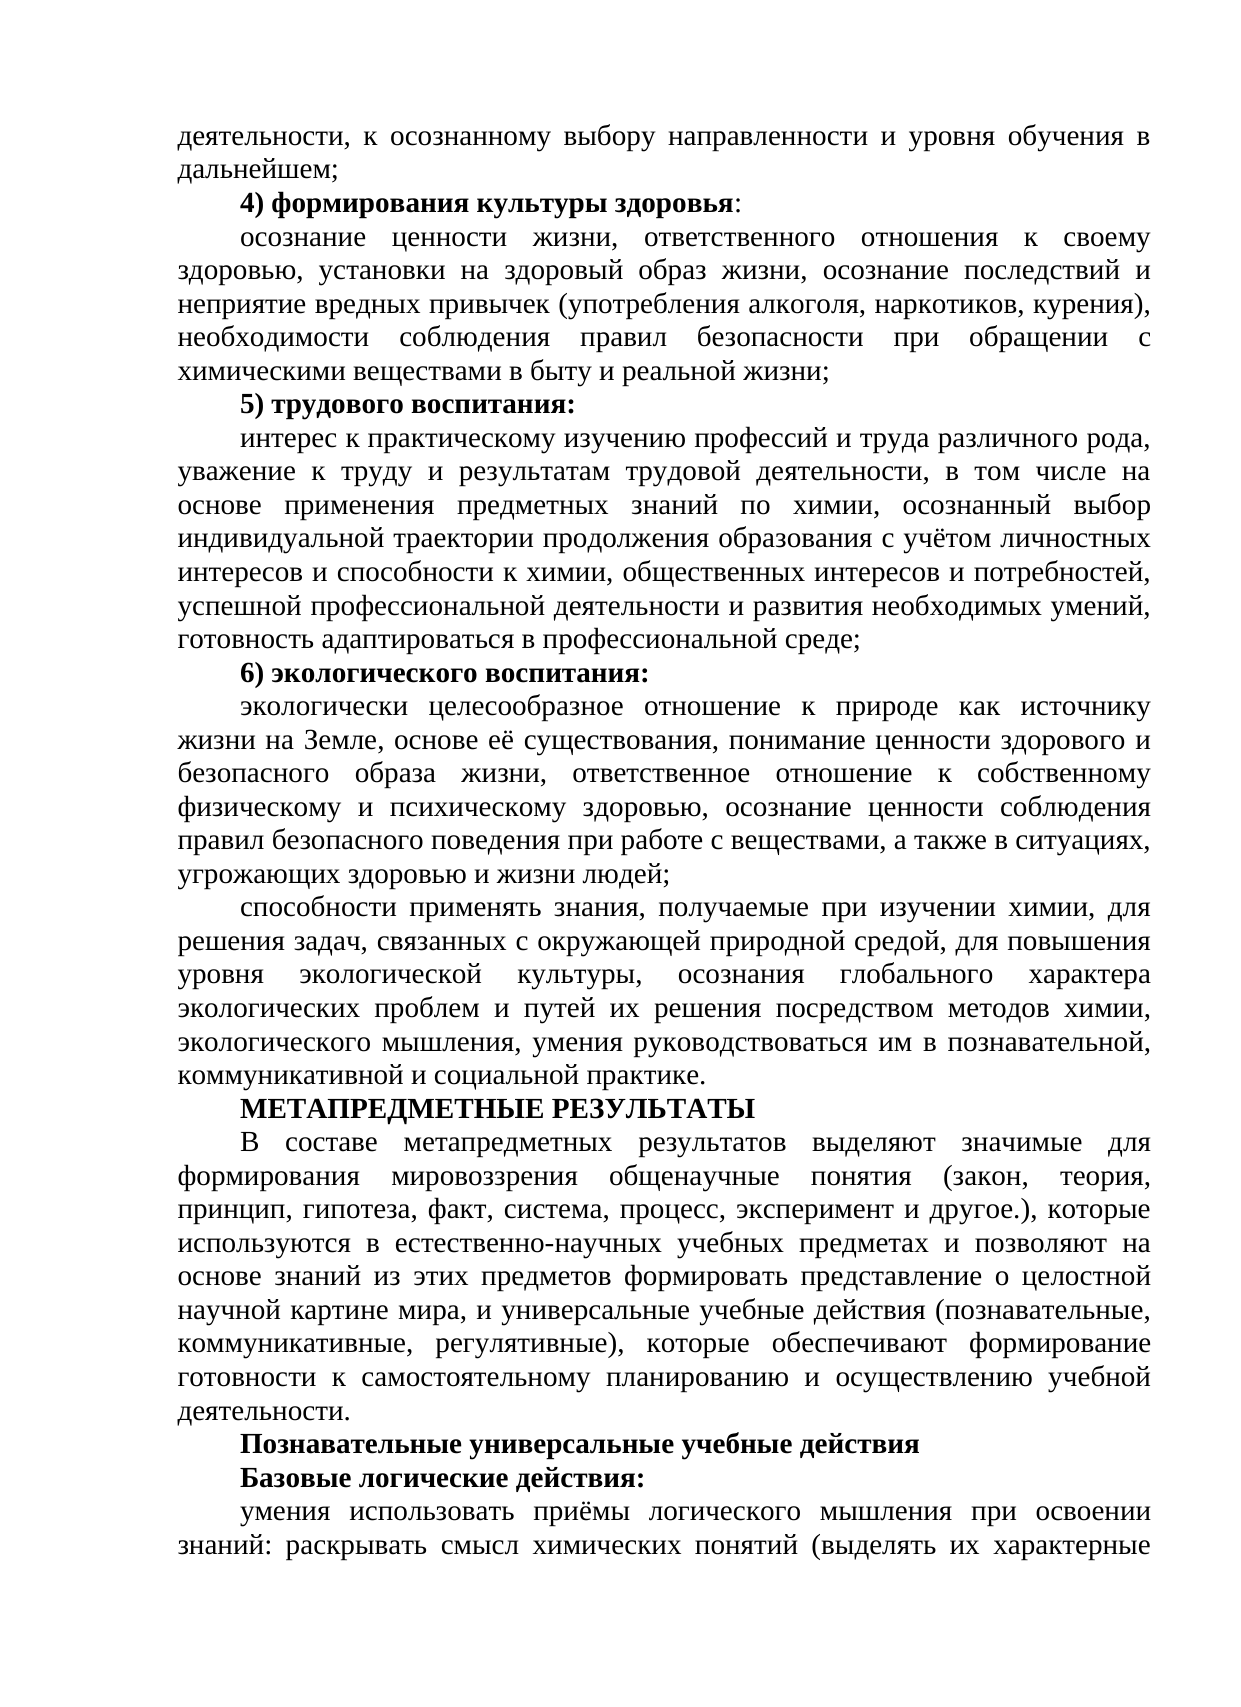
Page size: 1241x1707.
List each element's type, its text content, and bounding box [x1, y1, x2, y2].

text МЕТАПРЕДМЕТНЫЕ РЕЗУЛЬТАТЫ [177, 1091, 1152, 1124]
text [177, 118, 1152, 185]
text осознание ценности жизни, ответственного отношения к своему здоровью, установки на здоровый образ жизни, осознание последствий и неприятие вредных привычек (употребления алкоголя, наркотиков, курения), необходимости соблюдения правил безопасности при обращении с химическими веществами в быту и реальной жизни; [177, 219, 1152, 386]
text В составе метапредметных результатов выделяют значимые для формирования мировоззрения общенаучные понятия (закон, теория, принцип, гипотеза, факт, система, процесс, эксперимент и другое.), которые используются в естественно-научных учебных предметах и позволяют на основе знаний из этих предметов формировать представление о целостной научной картине мира, и универсальные учебные действия (познавательные, коммуникативные, регулятивные), которые обеспечивают формирование готовности к самостоятельному планированию и осуществлению учебной деятельности. [177, 1124, 1152, 1426]
text 6) экологического воспитания: [177, 655, 1152, 688]
text интерес к практическому изучению профессий и труда различного рода, уважение к труду и результатам трудовой деятельности, в том числе на основе применения предметных знаний по химии, осознанный выбор индивидуальной траектории продолжения образования с учётом личностных интересов и способности к химии, общественных интересов и потребностей, успешной профессиональной деятельности и развития необходимых умений, готовность адаптироваться в профессиональной среде; [177, 420, 1152, 655]
text 5) трудового воспитания: [177, 386, 1152, 420]
text Познавательные универсальные учебные действия [177, 1426, 1152, 1460]
text экологически целесообразное отношение к природе как источнику жизни на Земле, основе её существования, понимание ценности здорового и безопасного образа жизни, ответственное отношение к собственному физическому и психическому здоровью, осознание ценности соблюдения правил безопасного поведения при работе с веществами, а также в ситуациях, угрожающих здоровью и жизни людей; [177, 688, 1152, 889]
text способности применять знания, получаемые при изучении химии, для решения задач, связанных с окружающей природной средой, для повышения уровня экологической культуры, осознания глобального характера экологических проблем и путей их решения посредством методов химии, экологического мышления, умения руководствоваться им в познавательной, коммуникативной и социальной практике. [177, 889, 1152, 1091]
text Базовые логические действия: [177, 1460, 1152, 1493]
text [177, 1493, 1152, 1560]
text 4) формирования культуры здоровья: [177, 185, 1152, 219]
